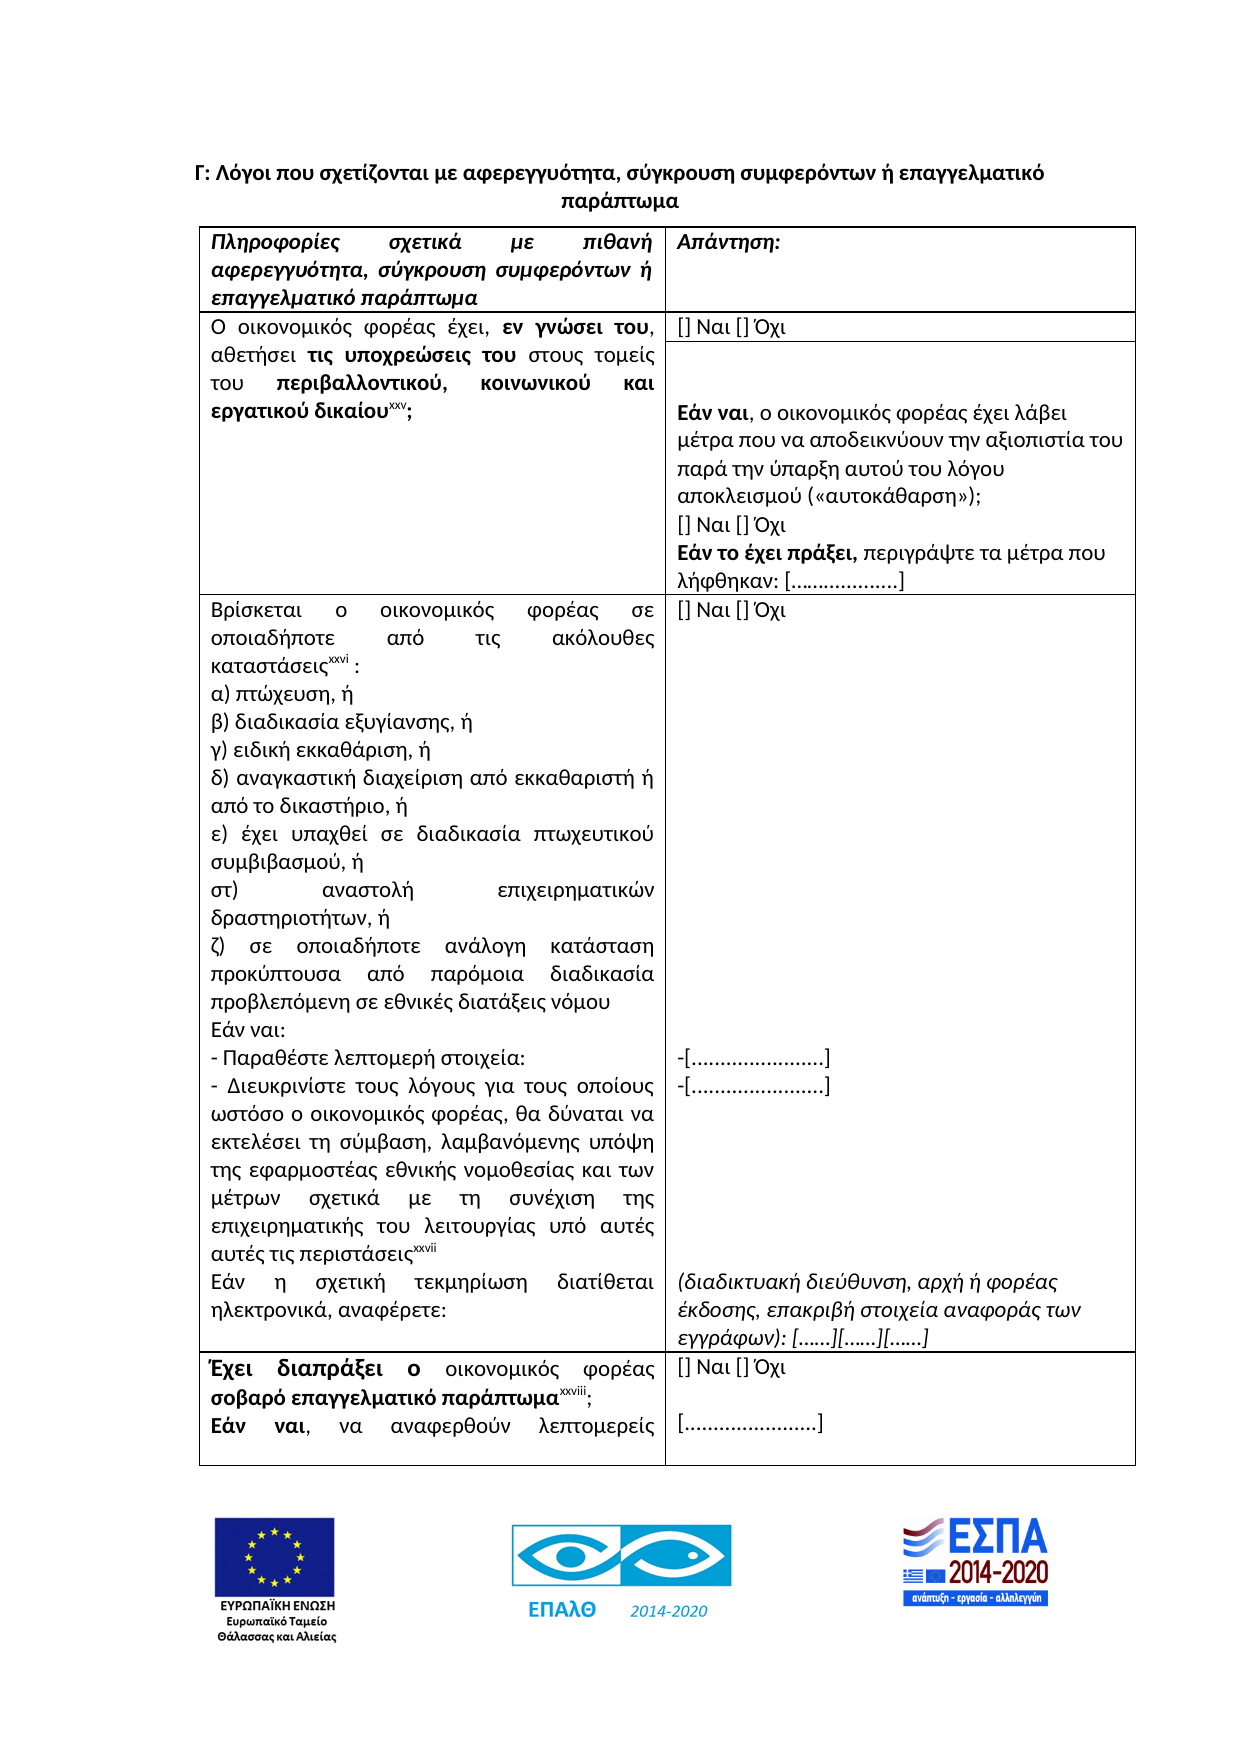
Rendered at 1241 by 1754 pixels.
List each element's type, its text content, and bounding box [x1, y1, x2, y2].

table_header Πληροφορίες σχετικά με πιθανή αφερεγγυότητα, σύγκρουση συμφερόντων ή επαγγελματικό παράπτωμα [200, 228, 665, 311]
table_cell [] Ναι [] Όχι [666, 313, 1135, 341]
table_cell Ο οικονομικός φορέας έχει, εν γνώσει του, αθετήσει τις υποχρεώσεις του στους τομείς του περιβαλλοντικού, κοινωνικού και εργατικού δικαίου; [200, 313, 665, 594]
table_header Απάντηση: [666, 228, 1135, 311]
table_cell [] Ναι [] Όχι -[.......................] -[.......................] (διαδικτυακή διεύθυνση, αρχή ή φορέας έκδοσης, επακριβή στοιχεία αναφοράς των εγγράφων): [……][……][……] [666, 595, 1135, 1351]
table_cell Εάν ναι, ο οικονομικός φορέας έχει λάβει μέτρα που να αποδεικνύουν την αξιοπιστία του παρά την ύπαρξη αυτού του λόγου αποκλεισμού («αυτοκάθαρση»); [] Ναι [] Όχι Εάν το έχει πράξει, περιγράψτε τα μέτρα που λήφθηκαν: […….............] [666, 342, 1135, 594]
picture [187, 1516, 1053, 1653]
table_cell Έχει διαπράξει ο οικονομικός φορέας σοβαρό επαγγελματικό παράπτωμα; Εάν ναι, να αναφερθούν λεπτομερείς πληροφορίες: [200, 1353, 665, 1464]
text Γ: Λόγοι που σχετίζονται με αφερεγγυότητα, σύγκρουση συμφερόντων ή επαγγελματικό παράπτωμα [187, 158, 1053, 214]
table_cell Βρίσκεται ο οικονομικός φορέας σε οποιαδήποτε από τις ακόλουθες καταστάσεις : α) πτώχευση, ή β) διαδικασία εξυγίανσης, ή γ) ειδική εκκαθάριση, ή δ) αναγκαστική διαχείριση από εκκαθαριστή ή από το δικαστήριο, ή ε) έχει υπαχθεί σε διαδικασία πτωχευτικού συμβιβασμού, ή στ) αναστολή επιχειρηματικών δραστηριοτήτων, ή ζ) σε οποιαδήποτε ανάλογη κατάσταση προκύπτουσα από παρόμοια διαδικασία προβλεπόμενη σε εθνικές διατάξεις νόμου Εάν ναι: - Παραθέστε λεπτομερή στοιχεία: - Διευκρινίστε τους λόγους για τους οποίους ωστόσο ο οικονομικός φορέας, θα δύναται να εκτελέσει τη σύμβαση, λαμβανόμενης υπόψη της εφαρμοστέας εθνικής νομοθεσίας και των μέτρων σχετικά με τη συνέχιση της επιχειρηματικής του λειτουργίας υπό αυτές αυτές τις περιστάσεις Εάν η σχετική τεκμηρίωση διατίθεται ηλεκτρονικά, αναφέρετε: [200, 595, 665, 1351]
table_cell [] Ναι [] Όχι [.......................] [666, 1353, 1135, 1464]
